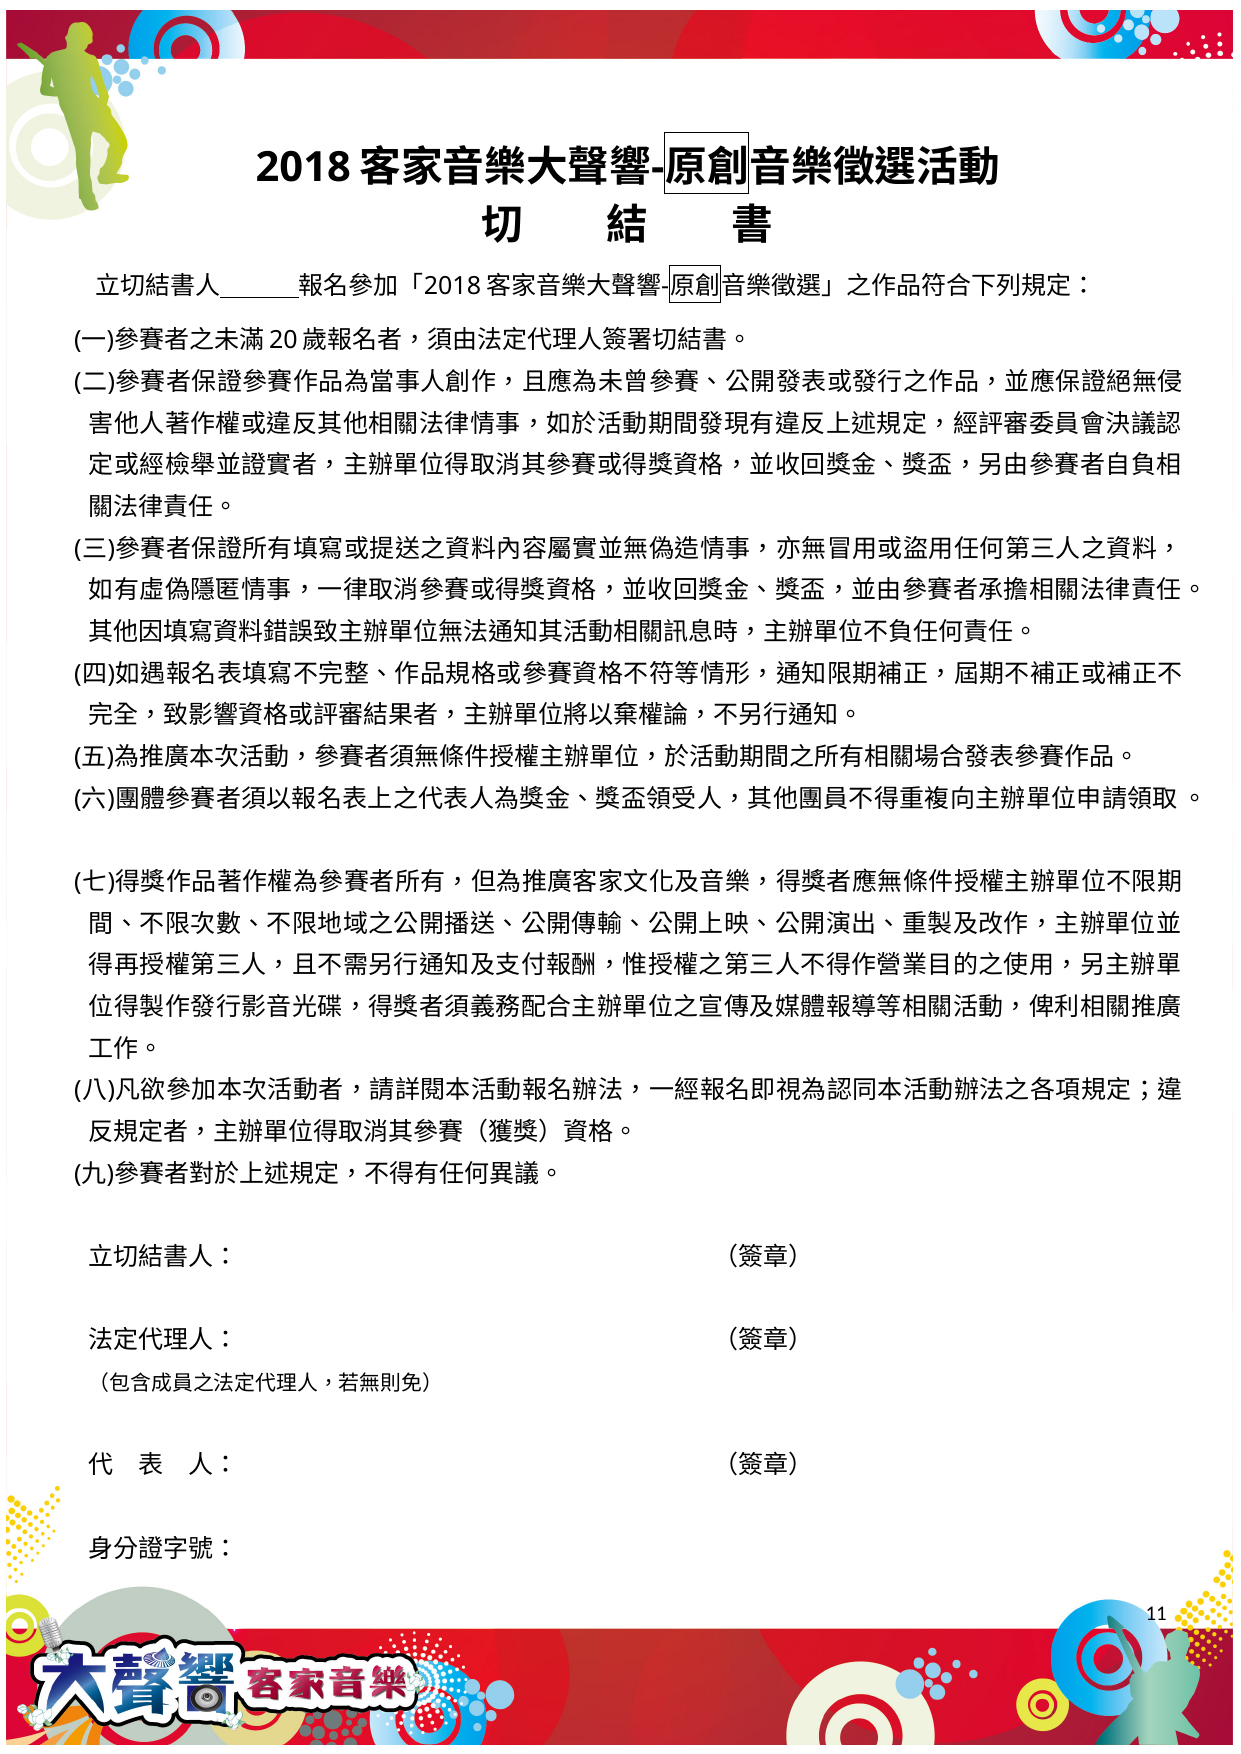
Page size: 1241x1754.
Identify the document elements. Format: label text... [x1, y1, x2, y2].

text (一)參賽者之未滿20歲報名者，須由法定代理人簽署切結書。 [74, 315, 1182, 357]
text 切 結 書 [89, 201, 1166, 249]
text 法定代理人： （簽章） [89, 1315, 1166, 1357]
text (五)為推廣本次活動，參賽者須無條件授權主辦單位，於活動期間之所有相關場合發表參賽作品。 [74, 732, 1182, 774]
text (四)如遇報名表填寫不完整、作品規格或參賽資格不符等情形，通知限期補正，屆期不補正或補正不完全，致影響資格或評審結果者，主辦單位將以棄權論，不另行通知。 [74, 649, 1182, 732]
text (二)參賽者保證參賽作品為當事人創作，且應為未曾參賽、公開發表或發行之作品，並應保證絕無侵害他人著作權或違反其他相關法律情事，如於活動期間發現有違反上述規定，經評審委員會決議認定或經檢舉並證實者，主辦單位得取消其參賽或得獎資格，並收回獎金、獎盃，另由參賽者自負相關法律責任。 [74, 357, 1182, 524]
text 2018客家音樂大聲響-原創音樂徵選活動 [89, 126, 1166, 201]
picture [459, 1697, 468, 1706]
text (八)凡欲參加本次活動者，請詳閱本活動報名辦法，一經報名即視為認同本活動辦法之各項規定；違反規定者，主辦單位得取消其參賽（獲獎）資格。 [74, 1065, 1182, 1149]
text 立切結書人 報名參加「2018客家音樂大聲響-原創音樂徵選」之作品符合下列規定： [89, 261, 1181, 303]
picture [6, 10, 1233, 1745]
text (六)團體參賽者須以報名表上之代表人為獎金、獎盃領受人，其他團員不得重複向主辦單位申請領取。 [74, 774, 1182, 857]
text (七)得獎作品著作權為參賽者所有，但為推廣客家文化及音樂，得獎者應無條件授權主辦單位不限期間、不限次數、不限地域之公開播送、公開傳輸、公開上映、公開演出、重製及改作，主辦單位並得再授權第三人，且不需另行通知及支付報酬，惟授權之第三人不得作營業目的之使用，另主辦單位得製作發行影音光碟，得獎者須義務配合主辦單位之宣傳及媒體報導等相關活動，俾利相關推廣工作。 [74, 857, 1182, 1065]
text （包含成員之法定代理人，若無則免） [89, 1357, 1166, 1399]
text 身分證字號： [89, 1524, 1166, 1565]
text 代 表 人： （簽章） [89, 1440, 1166, 1482]
text 立切結書人： （簽章） [89, 1232, 1166, 1274]
text (三)參賽者保證所有填寫或提送之資料內容屬實並無偽造情事，亦無冒用或盜用任何第三人之資料，如有虛偽隱匿情事，一律取消參賽或得獎資格，並收回獎金、獎盃，並由參賽者承擔相關法律責任。其他因填寫資料錯誤致主辦單位無法通知其活動相關訊息時，主辦單位不負任何責任。 [74, 524, 1182, 649]
picture [474, 1724, 481, 1730]
text (九)參賽者對於上述規定，不得有任何異議。 [74, 1149, 1182, 1190]
